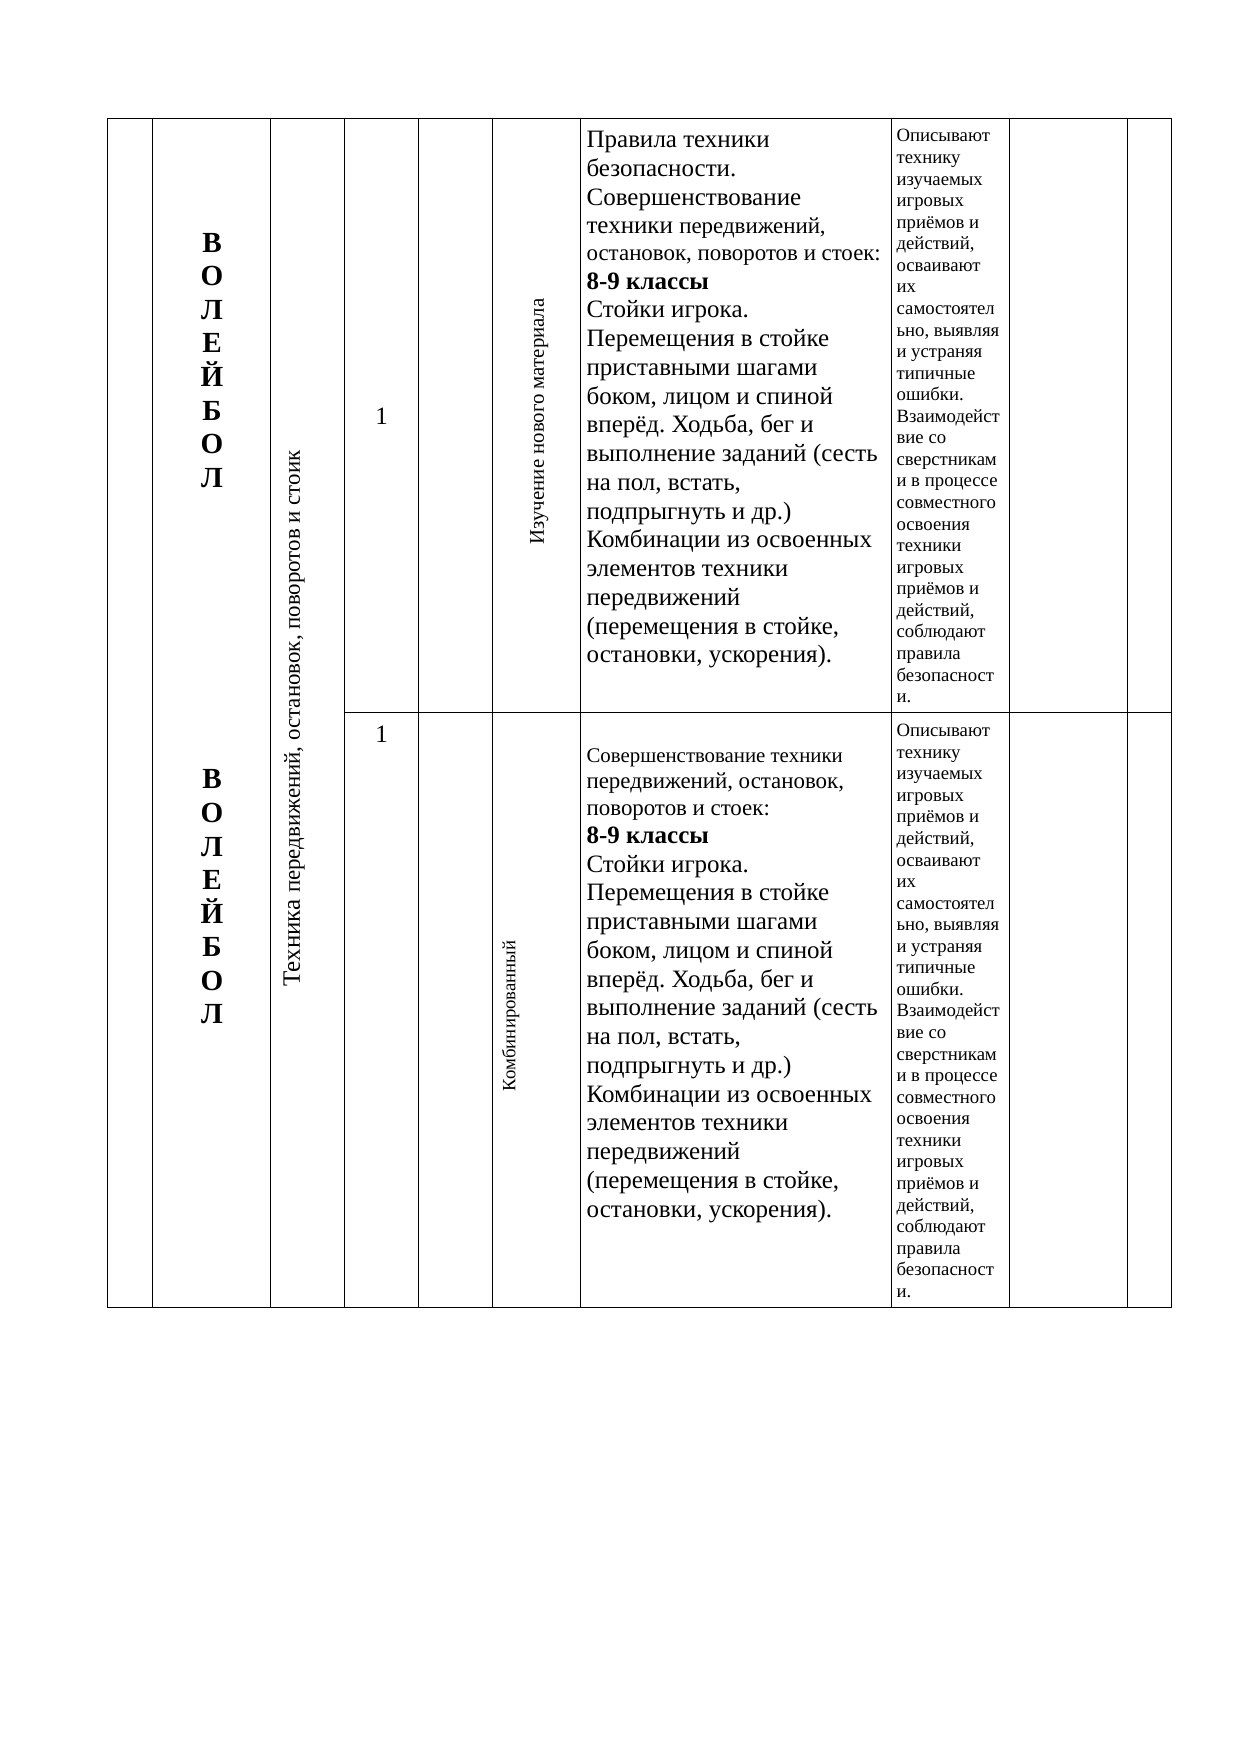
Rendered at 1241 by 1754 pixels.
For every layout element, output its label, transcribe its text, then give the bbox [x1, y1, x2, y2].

table_cell Комбинированный [493, 713, 580, 1307]
table_cell Совершенствование техники передвижений, остановок, поворотов и стоек: 8-9 классы Стойки игрока. Перемещения в стойке приставными шагами боком, лицом и спиной вперёд. Ходьба, бег и выполнение заданий (сесть на пол, встать, подпрыгнуть и др.) Комбинации из освоенных элементов техники передвижений (перемещения в стойке, остановки, ускорения). [581, 713, 891, 1307]
table_cell [1128, 713, 1171, 1307]
table_cell 1 [345, 713, 418, 1307]
table_cell [108, 119, 152, 1307]
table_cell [892, 119, 1009, 712]
table_cell [1010, 119, 1127, 712]
table_cell Изучение нового материала [493, 119, 580, 712]
table_cell Техника передвижений, остановок, поворотов и стоик [271, 119, 344, 1307]
table_cell [419, 713, 492, 1307]
table_cell 1 [345, 119, 418, 712]
table_cell [1128, 119, 1171, 712]
table_cell [419, 119, 492, 712]
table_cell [892, 713, 1009, 1307]
table_cell [1010, 713, 1127, 1307]
table_cell Правила техники безопасности. Совершенствование техники передвижений, остановок, поворотов и стоек: 8-9 классы Стойки игрока. Перемещения в стойке приставными шагами боком, лицом и спиной вперёд. Ходьба, бег и выполнение заданий (сесть на пол, встать, подпрыгнуть и др.) Комбинации из освоенных элементов техники передвижений (перемещения в стойке, остановки, ускорения). [581, 119, 891, 712]
table_cell В О Л Е Й Б О Л В О Л Е Й Б О Л В О Л Е Й Б О Л В О Л Е Й Б О Л В О Л Е Й Б О Л В О Л Е Й Б О Л [153, 119, 270, 1307]
